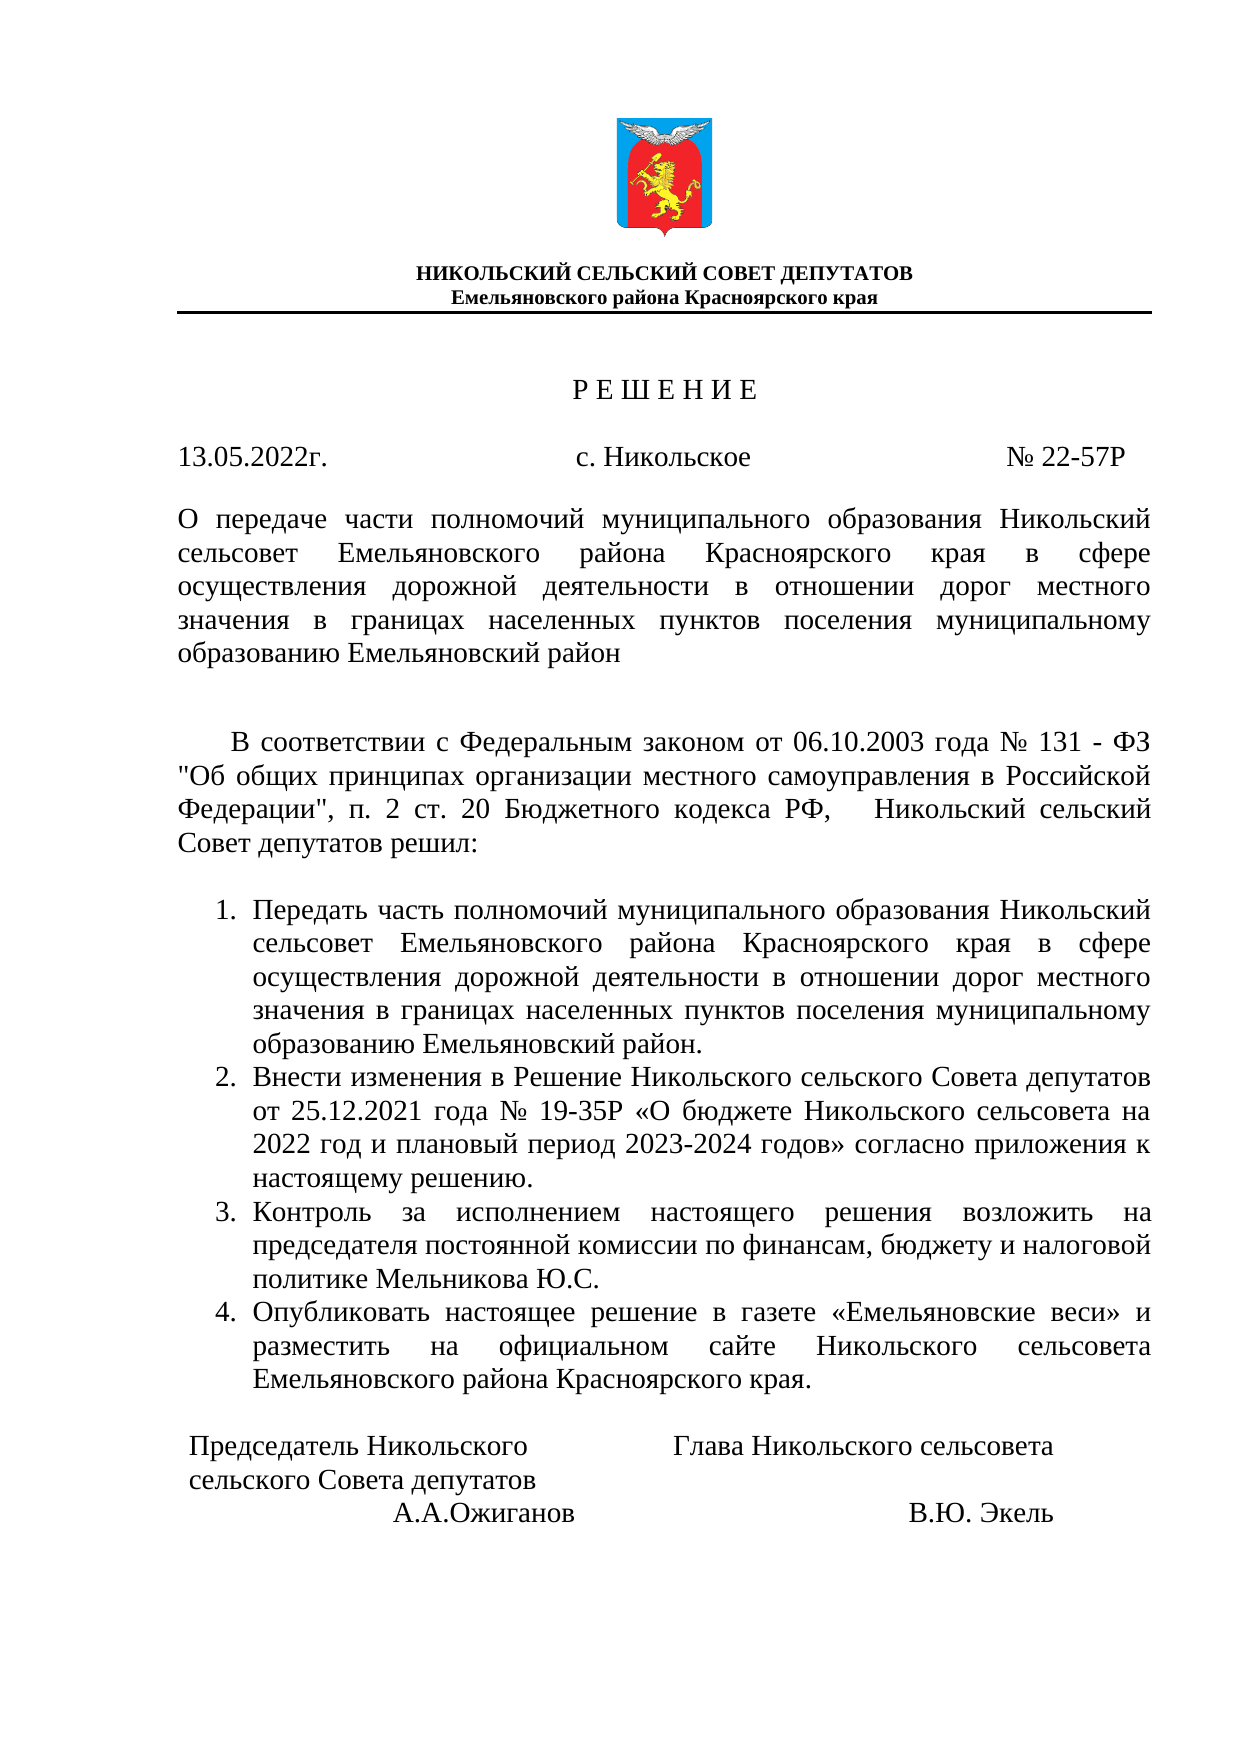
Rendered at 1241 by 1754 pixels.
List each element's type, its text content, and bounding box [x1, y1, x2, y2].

text О передаче части полномочий муниципального образования Никольский сельсовет Емельяновского района Красноярского края в сфере осуществления дорожной деятельности в отношении дорог местного значения в границах населенных пунктов поселения муниципальному образованию Емельяновский район [177, 501, 1152, 669]
text В соответствии с Федеральным законом от 06.10.2003 года № 131 - ФЗ "Об общих принципах организации местного самоуправления в Российской Федерации", п. 2 ст. 20 Бюджетного кодекса РФ, Никольский сельский Совет депутатов решил: [177, 724, 1152, 858]
table_header Председатель Никольского сельского Совета депутатов А.А.Ожиганов [177, 1429, 621, 1529]
table_header Глава Никольского сельсовета В.Ю. Экель [621, 1429, 1065, 1529]
text Р Е Ш Е Н И Е [177, 372, 1152, 405]
text НИКОЛЬСКИЙ СЕЛЬСКИЙ СОВЕТ ДЕПУТАТОВ [177, 261, 1152, 285]
list Передать часть полномочий муниципального образования Никольский сельсовет Емельяновского района Красноярского края в сфере осуществления дорожной деятельности в отношении дорог местного значения в границах населенных пунктов поселения муниципальному образованию Емельяновский район. [215, 892, 1152, 1059]
text Емельяновского района Красноярского края [177, 285, 1152, 311]
list Опубликовать настоящее решение в газете «Емельяновские веси» и разместить на официальном сайте Никольского сельсовета Емельяновского района Красноярского края. [215, 1294, 1152, 1395]
list Контроль за исполнением настоящего решения возложить на председателя постоянной комиссии по финансам, бюджету и налоговой политике Мельникова Ю.С. [215, 1194, 1152, 1294]
text 13.05.2022г. с. Никольское № 22-57Р [177, 439, 1152, 472]
list Внести изменения в Решение Никольского сельского Совета депутатов от 25.12.2021 года № 19-35Р «О бюджете Никольского сельсовета на 2022 год и плановый период 2023-2024 годов» согласно приложения к настоящему решению. [215, 1059, 1152, 1194]
